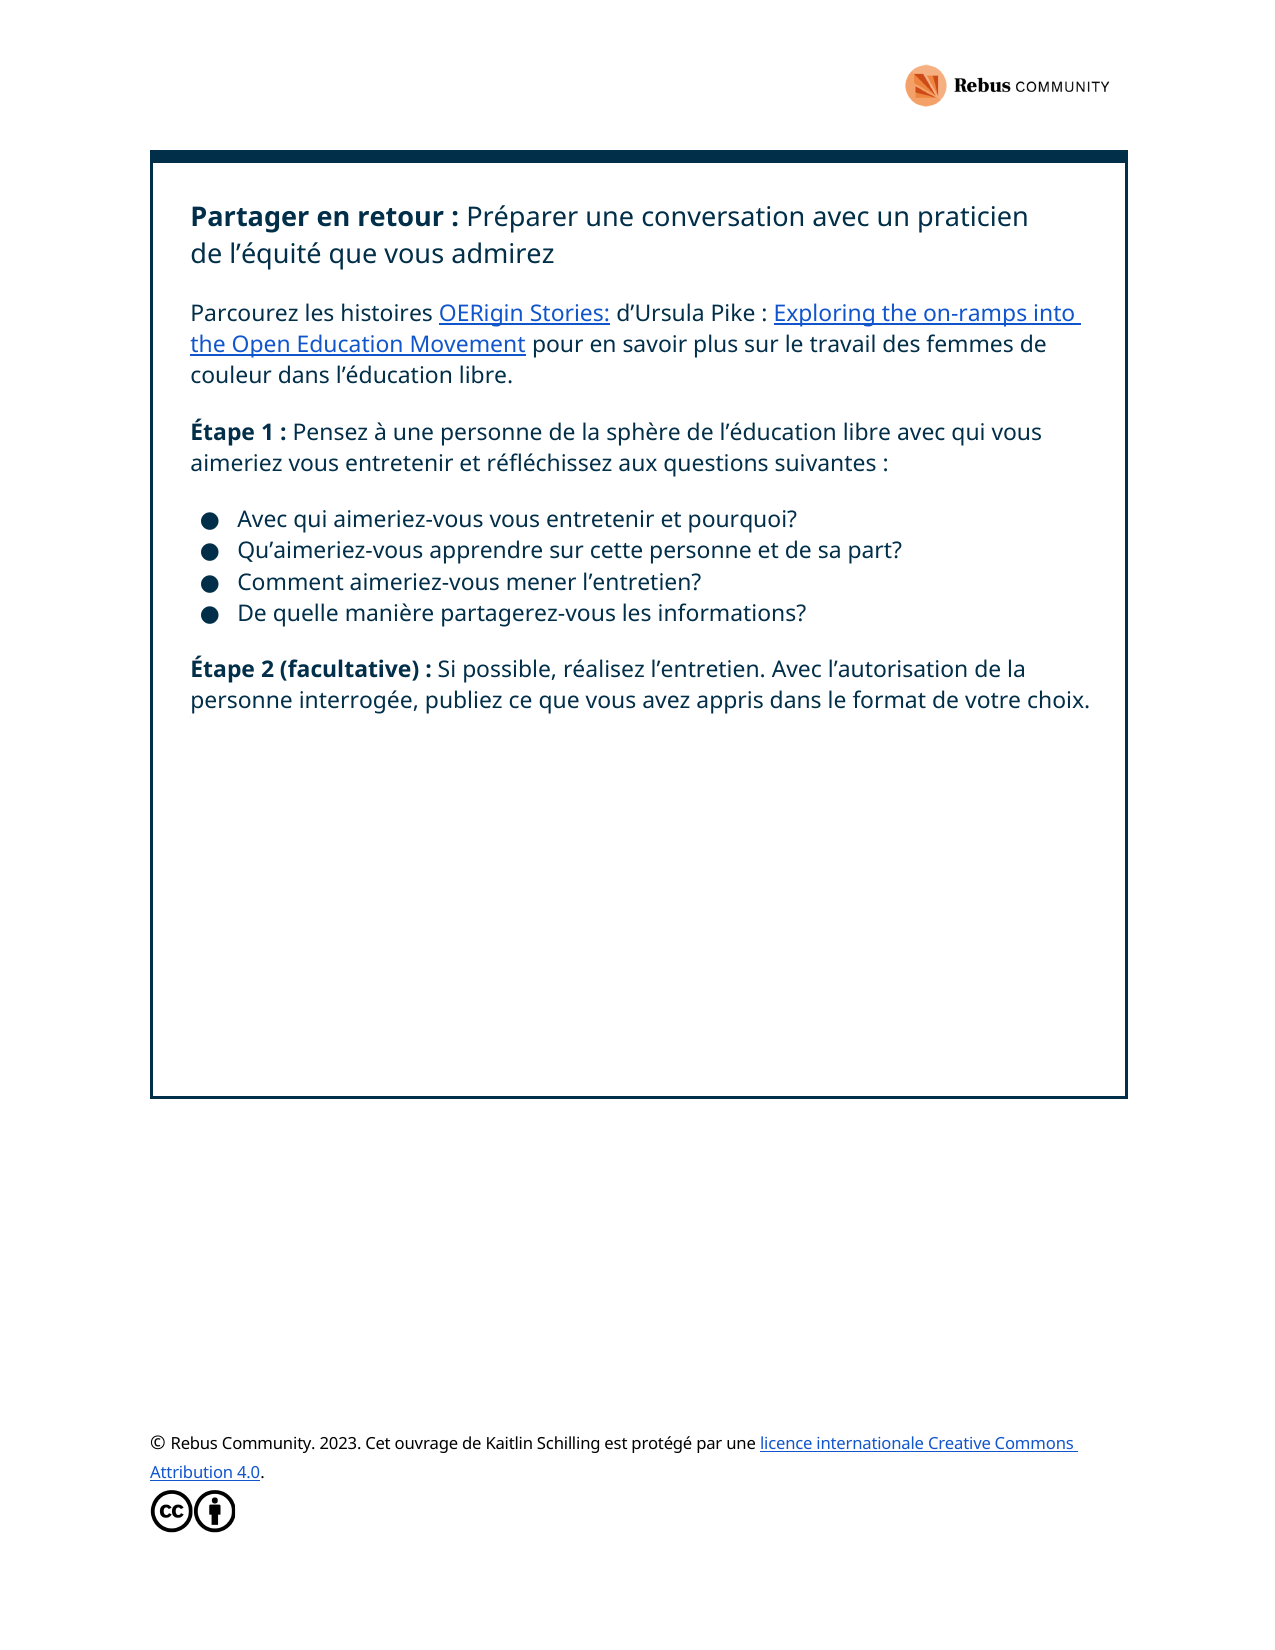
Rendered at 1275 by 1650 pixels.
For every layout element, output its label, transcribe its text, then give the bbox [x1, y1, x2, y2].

table_header Partager en retour : Préparer une conversation avec un praticien de l’équité que vous admirez Parcourez les histoires OERigin Stories: d’Ursula Pike : Exploring the on-ramps into the Open Education Movement pour en savoir plus sur le travail des femmes de couleur dans l’éducation libre. Étape 1 : Pensez à une personne de la sphère de l’éducation libre avec qui vous aimeriez vous entretenir et réfléchissez aux questions suivantes : Avec qui aimeriez-vous vous entretenir et pourquoi? Qu’aimeriez-vous apprendre sur cette personne et de sa part? Comment aimeriez-vous mener l’entretien? De quelle manière partagerez-vous les informations? Étape 2 (facultative) : Si possible, réalisez l’entretien. Avec l’autorisation de la personne interrogée, publiez ce que vous avez appris dans le format de votre choix. [153, 163, 1125, 1096]
picture [150, 1489, 236, 1533]
picture [888, 60, 1125, 113]
